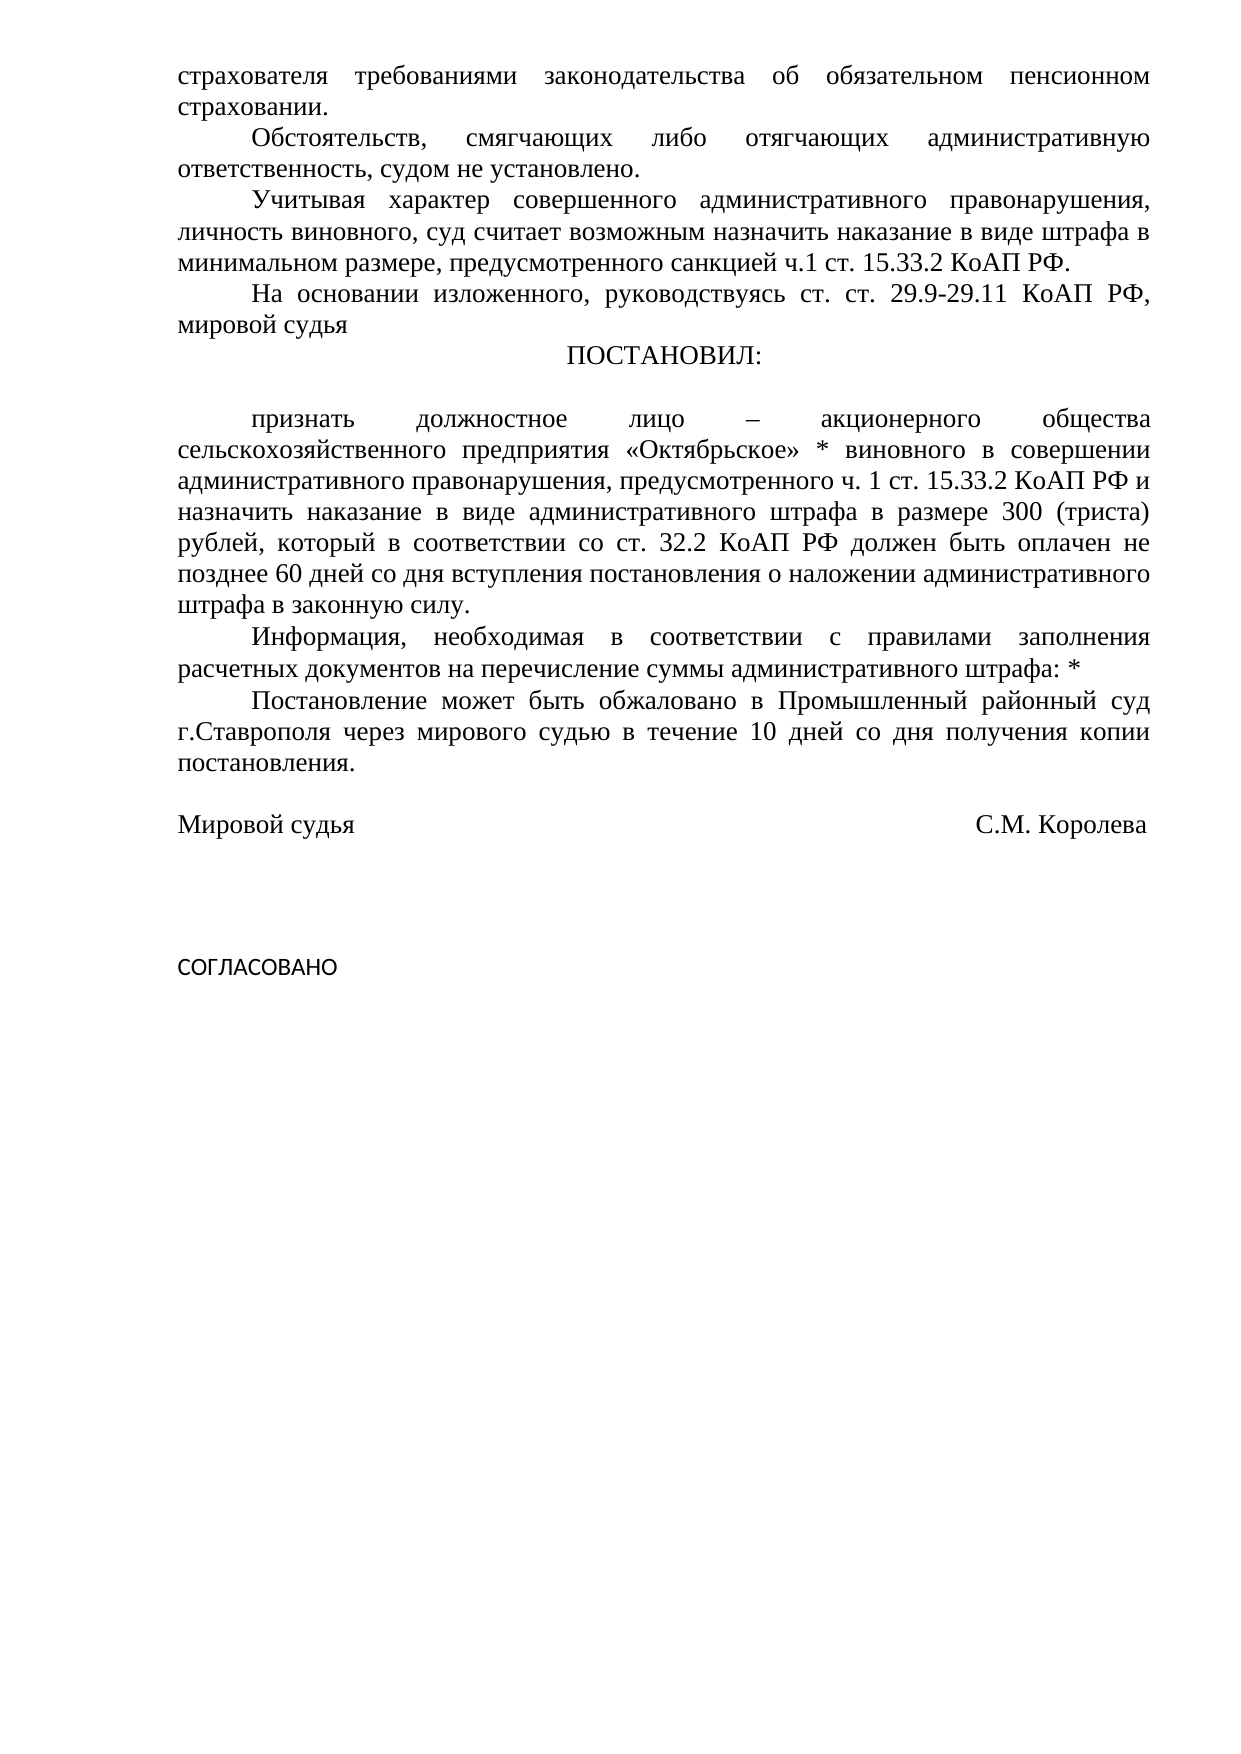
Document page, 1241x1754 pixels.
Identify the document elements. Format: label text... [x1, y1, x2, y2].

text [177, 59, 1152, 121]
text Учитывая характер совершенного административного правонарушения, личность виновного, суд считает возможным назначить наказание в виде штрафа в минимальном размере, предусмотренного санкцией ч.1 ст. 15.33.2 КоАП РФ. [177, 184, 1152, 277]
text Постановление может быть обжаловано в Промышленный районный суд г.Ставрополя через мирового судью в течение 10 дней со дня получения копии постановления. [177, 684, 1152, 777]
text Мировой судья С.М. Королева [177, 808, 1152, 839]
text СОГЛАСОВАНО [177, 951, 1152, 982]
text признать должностное лицо – акционерного общества сельскохозяйственного предприятия «Октябрьское» * виновного в совершении административного правонарушения, предусмотренного ч. 1 ст. 15.33.2 КоАП РФ и назначить наказание в виде административного штрафа в размере 300 (триста) рублей, который в соответствии со ст. 32.2 КоАП РФ должен быть оплачен не позднее 60 дней со дня вступления постановления о наложении административного штрафа в законную силу. [177, 402, 1152, 620]
text Обстоятельств, смягчающих либо отягчающих административную ответственность, судом не установлено. [177, 121, 1152, 184]
text Информация, необходимая в соответствии с правилами заполнения расчетных документов на перечисление суммы административного штрафа: * [177, 620, 1152, 684]
text На основании изложенного, руководствуясь ст. ст. 29.9-29.11 КоАП РФ, мировой судья [177, 277, 1152, 339]
text ПОСТАНОВИЛ: [177, 339, 1152, 371]
